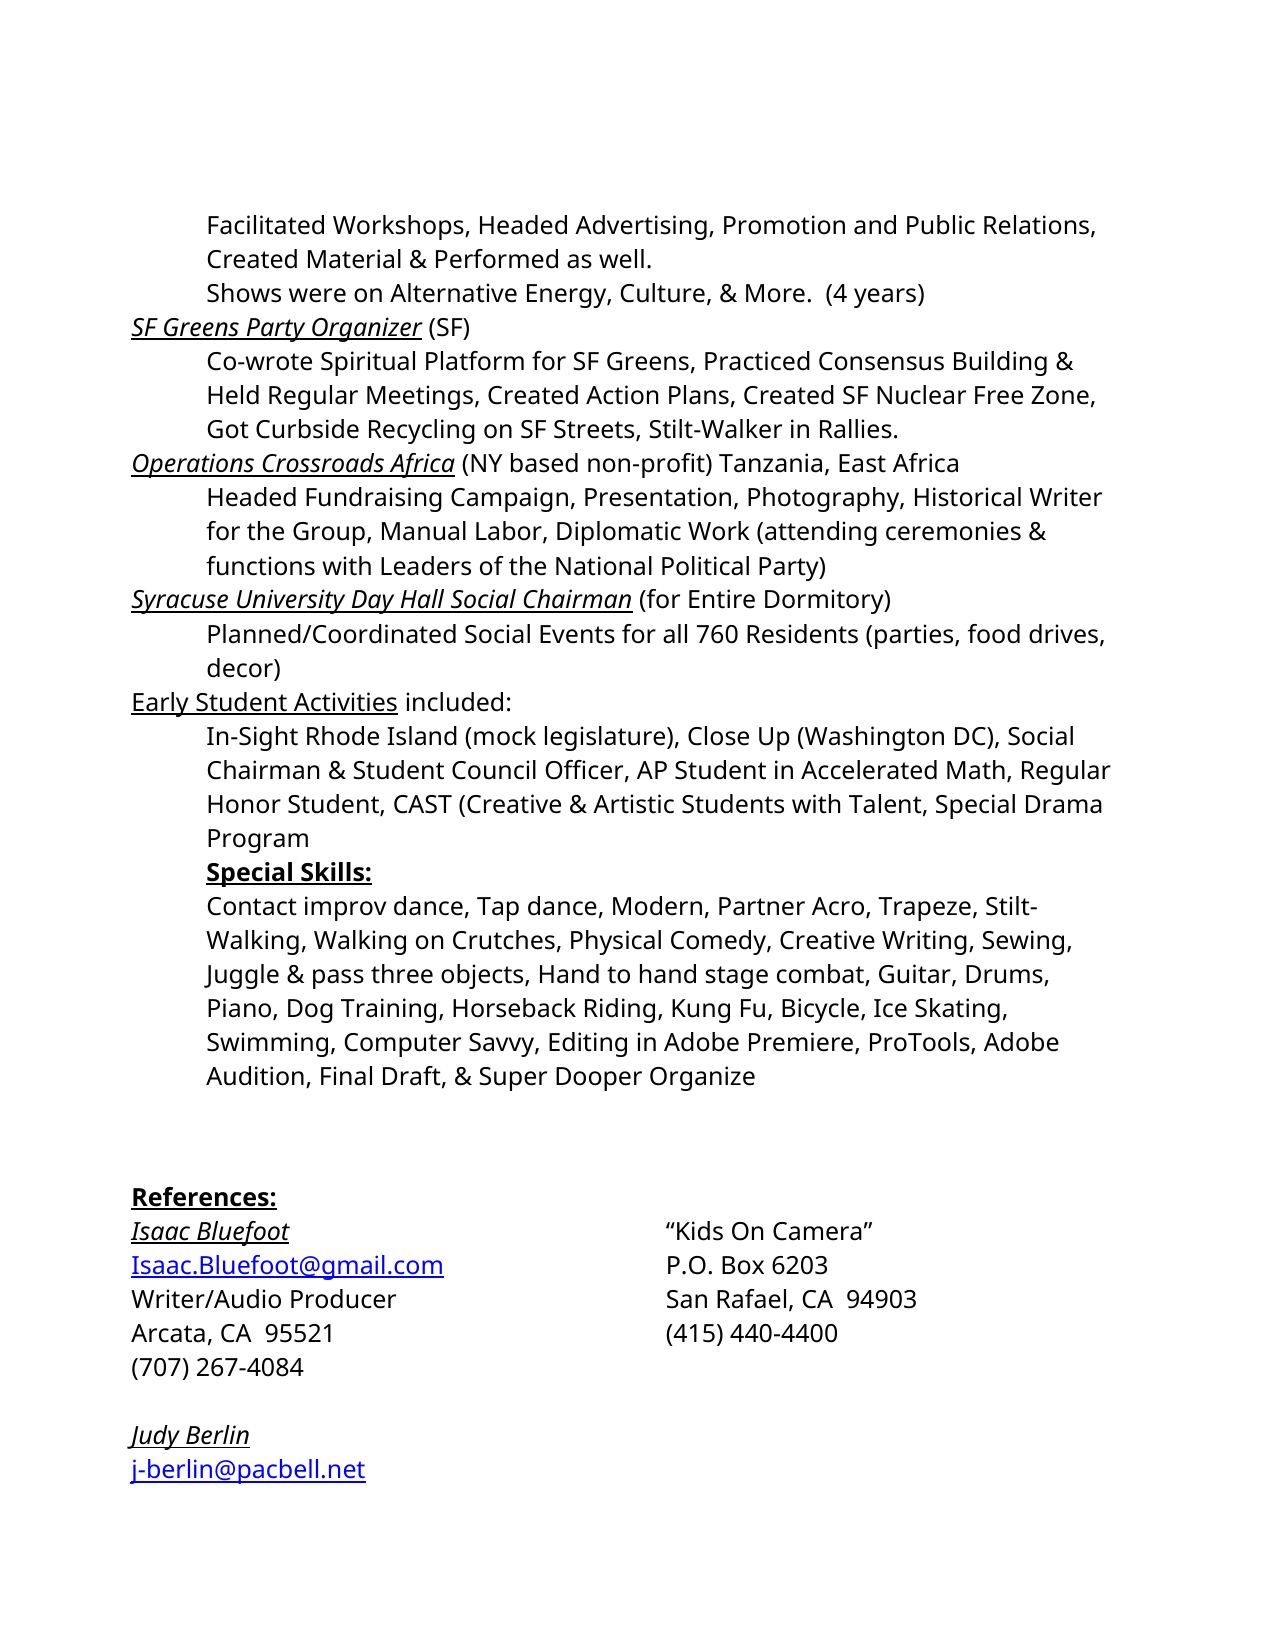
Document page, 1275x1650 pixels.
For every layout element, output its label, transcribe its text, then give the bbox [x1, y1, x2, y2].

text In-Sight Rhode Island (mock legislature), Close Up (Washington DC), Social Chairman & Student Council Officer, AP Student in Accelerated Math, Regular Honor Student, CAST (Creative & Artistic Students with Talent, Special Drama Program [206, 718, 1125, 855]
text Isaac Bluefoot [131, 1213, 591, 1247]
text Early Student Activities included: [131, 684, 1125, 718]
text (707) 267-4084 [131, 1350, 591, 1384]
text Headed Fundraising Campaign, Presentation, Photography, Historical Writer for the Group, Manual Labor, Diplomatic Work (attending ceremonies & functions with Leaders of the National Political Party) [206, 480, 1125, 582]
text j-berlin@pacbell.net [131, 1452, 591, 1486]
text Planned/Coordinated Social Events for all 760 Residents (parties, food drives, decor) [206, 616, 1125, 684]
text (415) 440-4400 [666, 1316, 1125, 1350]
text Isaac.Bluefoot@gmail.com [131, 1247, 591, 1282]
text Facilitated Workshops, Headed Advertising, Promotion and Public Relations, Created Material & Performed as well. [206, 207, 1125, 276]
text Writer/Audio Producer [131, 1282, 591, 1316]
text Operations Crossroads Africa (NY based non-profit) Tanzania, East Africa [131, 446, 1125, 480]
text Contact improv dance, Tap dance, Modern, Partner Acro, Trapeze, Stilt-Walking, Walking on Crutches, Physical Comedy, Creative Writing, Sewing, Juggle & pass three objects, Hand to hand stage combat, Guitar, Drums, Piano, Dog Training, Horseback Riding, Kung Fu, Bicycle, Ice Skating, Swimming, Computer Savvy, Editing in Adobe Premiere, ProTools, Adobe Audition, Final Draft, & Super Dooper Organize [206, 889, 1125, 1093]
text Co-wrote Spiritual Platform for SF Greens, Practiced Consensus Building & Held Regular Meetings, Created Action Plans, Created SF Nuclear Free Zone, Got Curbside Recycling on SF Streets, Stilt-Walker in Rallies. [206, 344, 1125, 446]
text Arcata, CA 95521 [131, 1316, 591, 1350]
text Special Skills: [206, 855, 1125, 889]
text References: [131, 1179, 1125, 1213]
text “Kids On Camera” [666, 1213, 1125, 1247]
text Judy Berlin [131, 1418, 591, 1452]
text Syracuse University Day Hall Social Chairman (for Entire Dormitory) [131, 582, 1125, 616]
text Shows were on Alternative Energy, Culture, & More. (4 years) [206, 276, 1125, 310]
text SF Greens Party Organizer (SF) [131, 310, 1125, 344]
text San Rafael, CA 94903 [666, 1282, 1125, 1316]
text P.O. Box 6203 [666, 1247, 1125, 1282]
